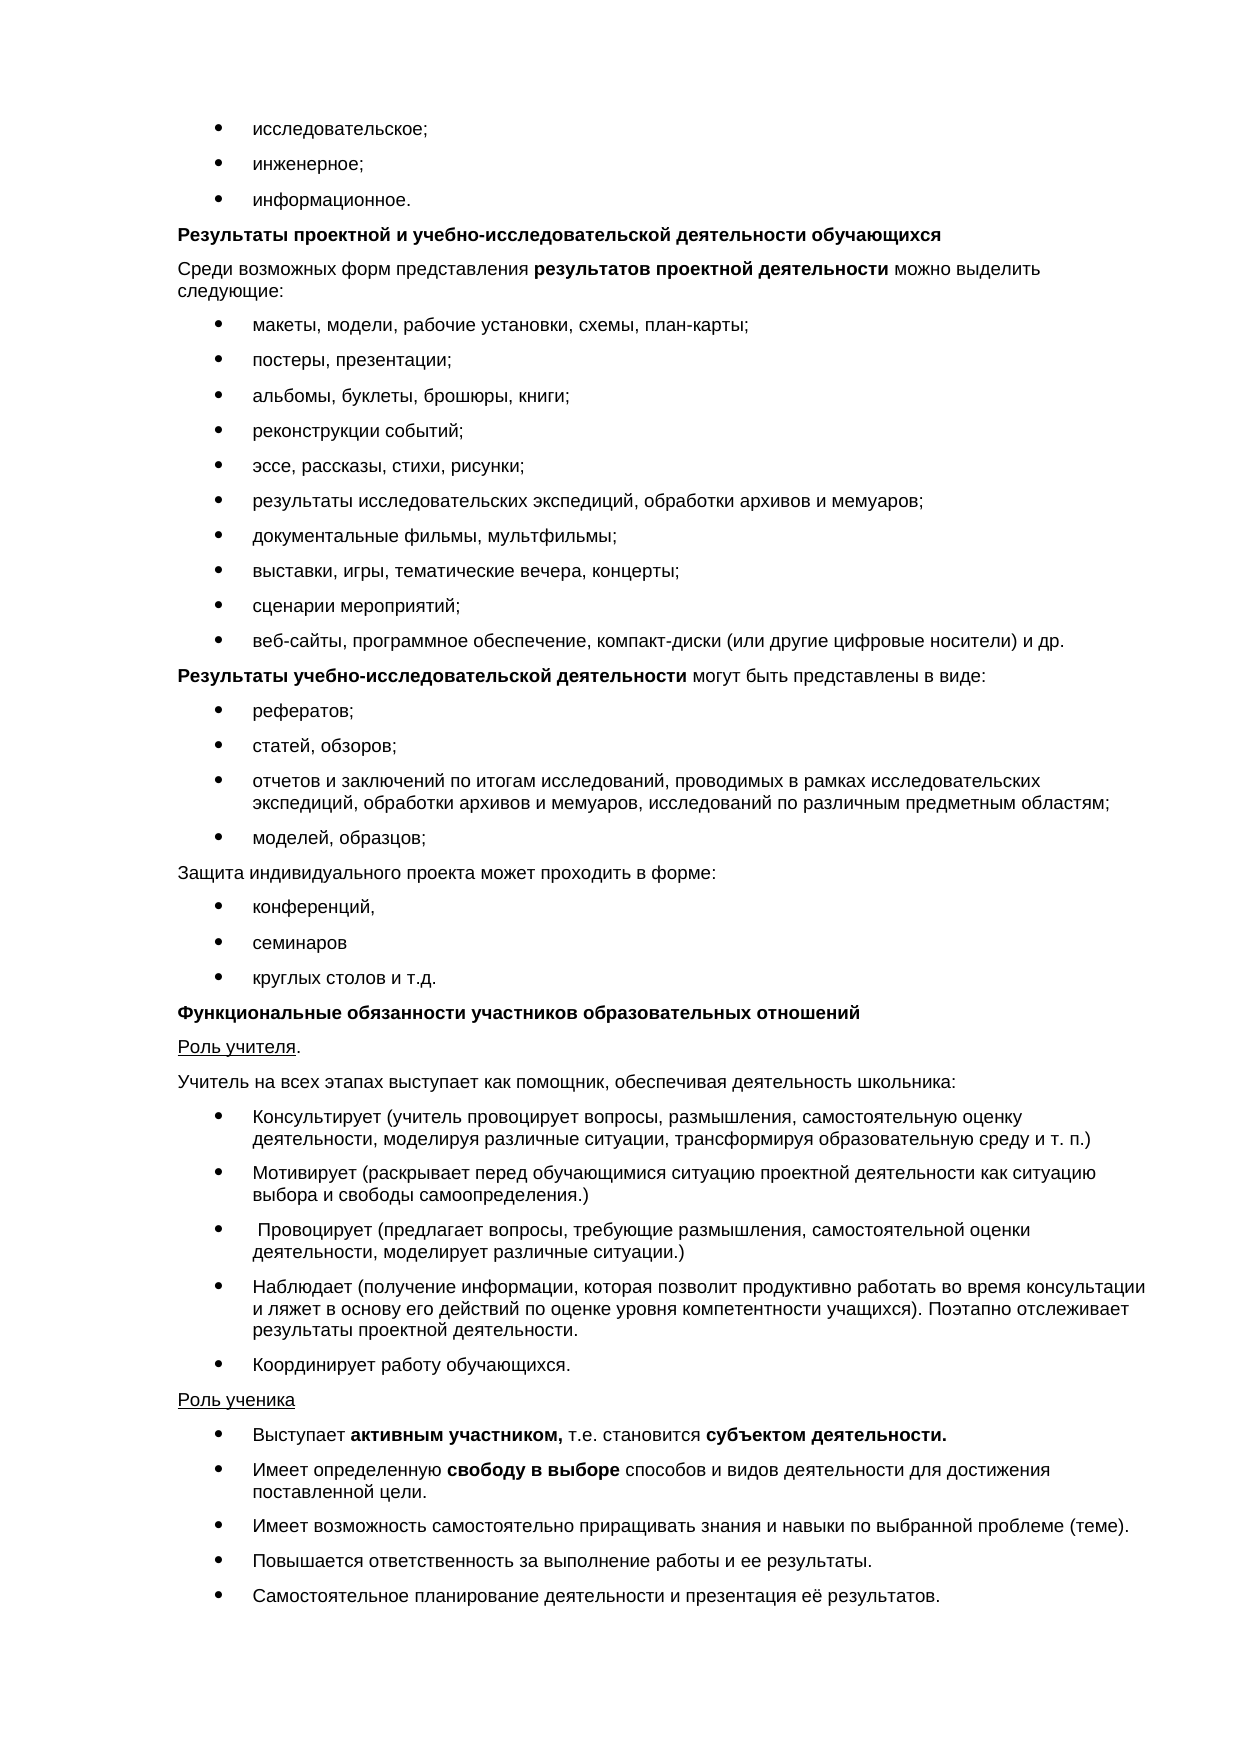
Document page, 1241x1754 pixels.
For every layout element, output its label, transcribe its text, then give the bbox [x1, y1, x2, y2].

list сценарии мероприятий; [215, 595, 1152, 617]
list реконструкции событий; [215, 419, 1152, 442]
list постеры, презентации; [215, 349, 1152, 371]
text Защита индивидуального проекта может проходить в форме: [177, 862, 1152, 883]
text Учитель на всех этапах выступает как помощник, обеспечивая деятельность школьника: [177, 1071, 1152, 1092]
text Роль учителя. [177, 1036, 1152, 1058]
list Имеет определенную свободу в выборе способов и видов деятельности для достижения поставленной цели. [215, 1458, 1152, 1502]
list Мотивирует (раскрывает перед обучающимися ситуацию проектной деятельности как ситуацию выбора и свободы самоопределения.) [215, 1162, 1152, 1206]
list семинаров [215, 931, 1152, 953]
list информационное. [215, 188, 1152, 210]
list эссе, рассказы, стихи, рисунки; [215, 454, 1152, 477]
list моделей, образцов; [215, 827, 1152, 849]
list документальные фильмы, мультфильмы; [215, 525, 1152, 547]
list Наблюдает (получение информации, которая позволит продуктивно работать во время консультации и ляжет в основу его действий по оценке уровня компетентности учащихся). Поэтапно отслеживает результаты проектной деятельности. [215, 1275, 1152, 1341]
list макеты, модели, рабочие установки, схемы, план-карты; [215, 314, 1152, 336]
list рефератов; [215, 700, 1152, 722]
text Роль ученика [177, 1389, 1152, 1410]
list конференций, [215, 896, 1152, 918]
text Среди возможных форм представления результатов проектной деятельности можно выделить следующие: [177, 258, 1152, 301]
list Самостоятельное планирование деятельности и презентация её результатов. [215, 1585, 1152, 1607]
list Имеет возможность самостоятельно приращивать знания и навыки по выбранной проблеме (теме). [215, 1515, 1152, 1537]
list веб-сайты, программное обеспечение, компакт-диски (или другие цифровые носители) и др. [215, 630, 1152, 652]
list исследовательское; [215, 118, 1152, 140]
text Результаты проектной и учебно-исследовательской деятельности обучающихся [177, 223, 1152, 245]
text Результаты учебно-исследовательской деятельности могут быть представлены в виде: [177, 665, 1152, 687]
list Координирует работу обучающихся. [215, 1354, 1152, 1376]
list Консультирует (учитель провоцирует вопросы, размышления, самостоятельную оценку деятельности, моделируя различные ситуации, трансформируя образовательную среду и т. п.) [215, 1105, 1152, 1149]
list результаты исследовательских экспедиций, обработки архивов и мемуаров; [215, 490, 1152, 512]
list Провоцирует (предлагает вопросы, требующие размышления, самостоятельной оценки деятельности, моделирует различные ситуации.) [215, 1219, 1152, 1262]
list статей, обзоров; [215, 735, 1152, 757]
list круглых столов и т.д. [215, 967, 1152, 989]
list Повышается ответственность за выполнение работы и ее результаты. [215, 1550, 1152, 1572]
text Функциональные обязанности участников образовательных отношений [177, 1002, 1152, 1023]
list выставки, игры, тематические вечера, концерты; [215, 560, 1152, 582]
list альбомы, буклеты, брошюры, книги; [215, 384, 1152, 406]
list инженерное; [215, 153, 1152, 175]
list отчетов и заключений по итогам исследований, проводимых в рамках исследовательских экспедиций, обработки архивов и мемуаров, исследований по различным предметным областям; [215, 770, 1152, 814]
list Выступает активным участником, т.е. становится субъектом деятельности. [215, 1423, 1152, 1445]
